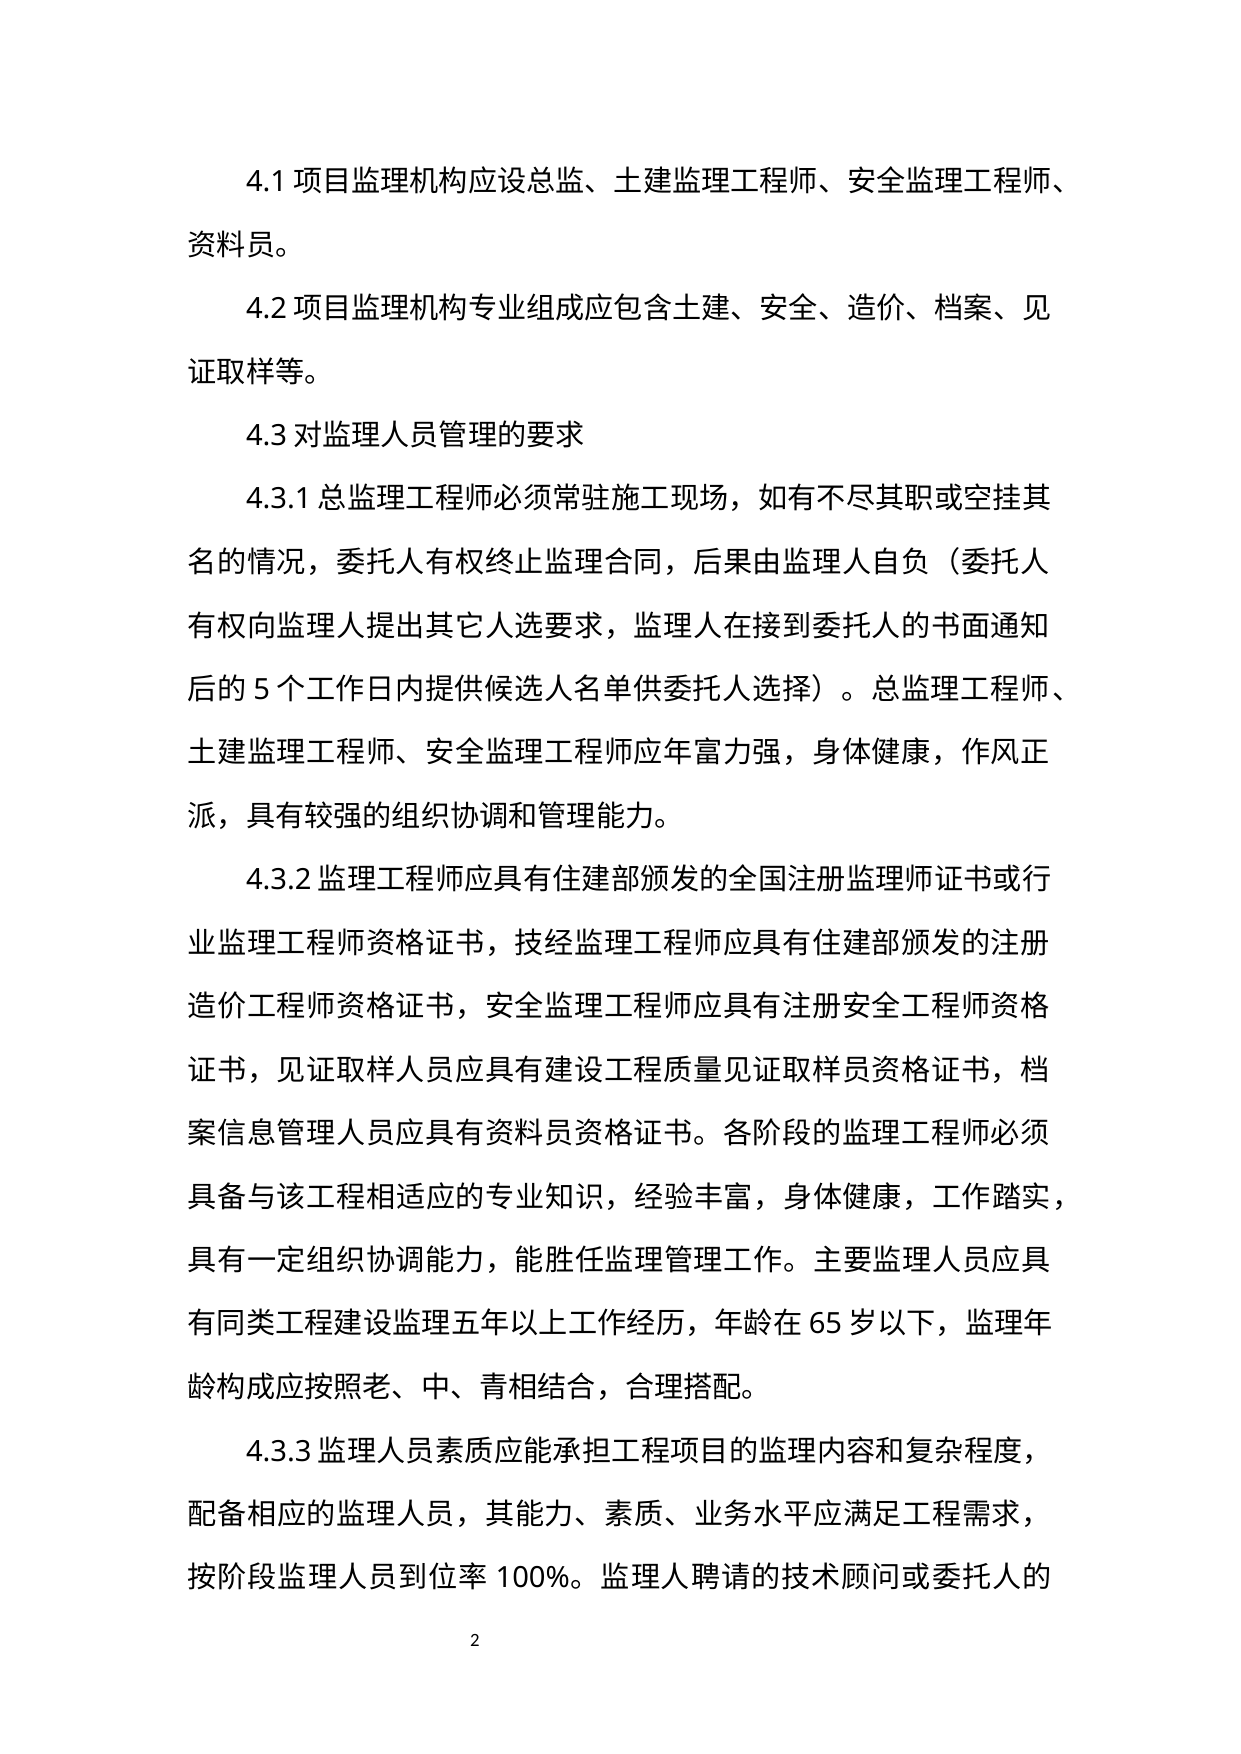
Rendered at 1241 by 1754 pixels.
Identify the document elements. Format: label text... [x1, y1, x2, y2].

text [187, 1427, 1053, 1596]
text 4.3.1总监理工程师必须常驻施工现场，如有不尽其职或空挂其名的情况，委托人有权终止监理合同，后果由监理人自负（委托人有权向监理人提出其它人选要求，监理人在接到委托人的书面通知后的5个工作日内提供候选人名单供委托人选择）。总监理工程师、土建监理工程师、安全监理工程师应年富力强，身体健康，作风正派，具有较强的组织协调和管理能力。 [187, 475, 1053, 835]
text 4.1项目监理机构应设总监、土建监理工程师、安全监理工程师、资料员。 [187, 158, 1053, 263]
text 4.3.2监理工程师应具有住建部颁发的全国注册监理师证书或行业监理工程师资格证书，技经监理工程师应具有住建部颁发的注册造价工程师资格证书，安全监理工程师应具有注册安全工程师资格证书，见证取样人员应具有建设工程质量见证取样员资格证书，档案信息管理人员应具有资料员资格证书。各阶段的监理工程师必须具备与该工程相适应的专业知识，经验丰富，身体健康，工作踏实，具有一定组织协调能力，能胜任监理管理工作。主要监理人员应具有同类工程建设监理五年以上工作经历，年龄在65岁以下，监理年龄构成应按照老、中、青相结合，合理搭配。 [187, 856, 1053, 1406]
text 4.3对监理人员管理的要求 [187, 412, 1053, 454]
text 4.2项目监理机构专业组成应包含土建、安全、造价、档案、见证取样等。 [187, 284, 1053, 390]
